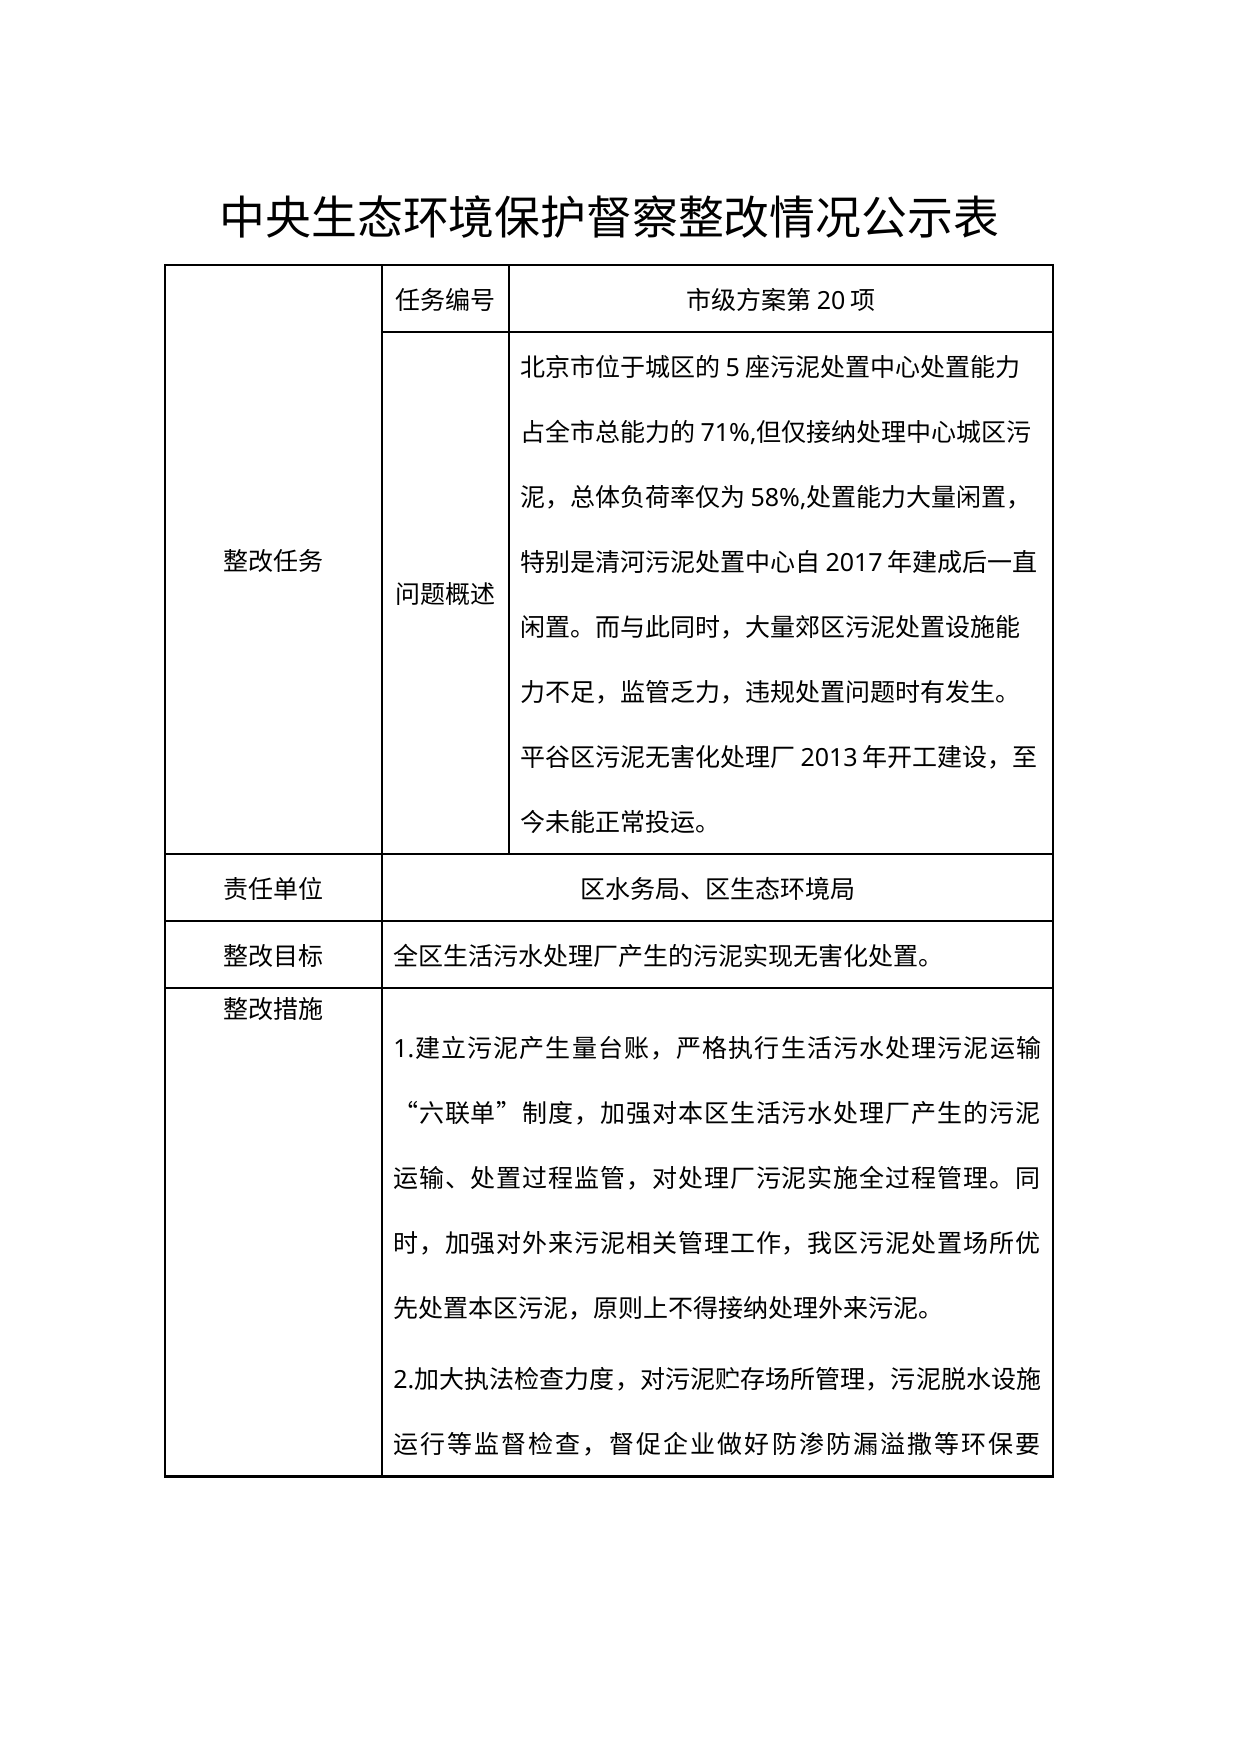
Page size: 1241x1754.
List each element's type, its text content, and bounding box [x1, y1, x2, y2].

table_header 任务编号 [383, 266, 508, 331]
table_cell 区水务局、区生态环境局 [383, 855, 1052, 920]
table_cell 整改目标 [166, 922, 381, 987]
table_cell 整改措施 [166, 989, 381, 1475]
table_cell 责任单位 [166, 855, 381, 920]
table_header 整改任务 [166, 266, 381, 853]
table_cell 北京市位于城区的5座污泥处置中心处置能力占全市总能力的71%,但仅接纳处理中心城区污泥，总体负荷率仅为58%,处置能力大量闲置，特别是清河污泥处置中心自2017年建成后一直闲置。而与此同时，大量郊区污泥处置设施能力不足，监管乏力，违规处置问题时有发生。平谷区污泥无害化处理厂2013年开工建设，至今未能正常投运。 [510, 333, 1052, 853]
text 中央生态环境保护督察整改情况公示表 [165, 166, 1053, 264]
table_header 市级方案第20项 [510, 266, 1052, 331]
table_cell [383, 989, 1052, 1475]
table_cell 全区生活污水处理厂产生的污泥实现无害化处置。 [383, 922, 1052, 987]
table_cell 问题概述 [383, 333, 508, 853]
